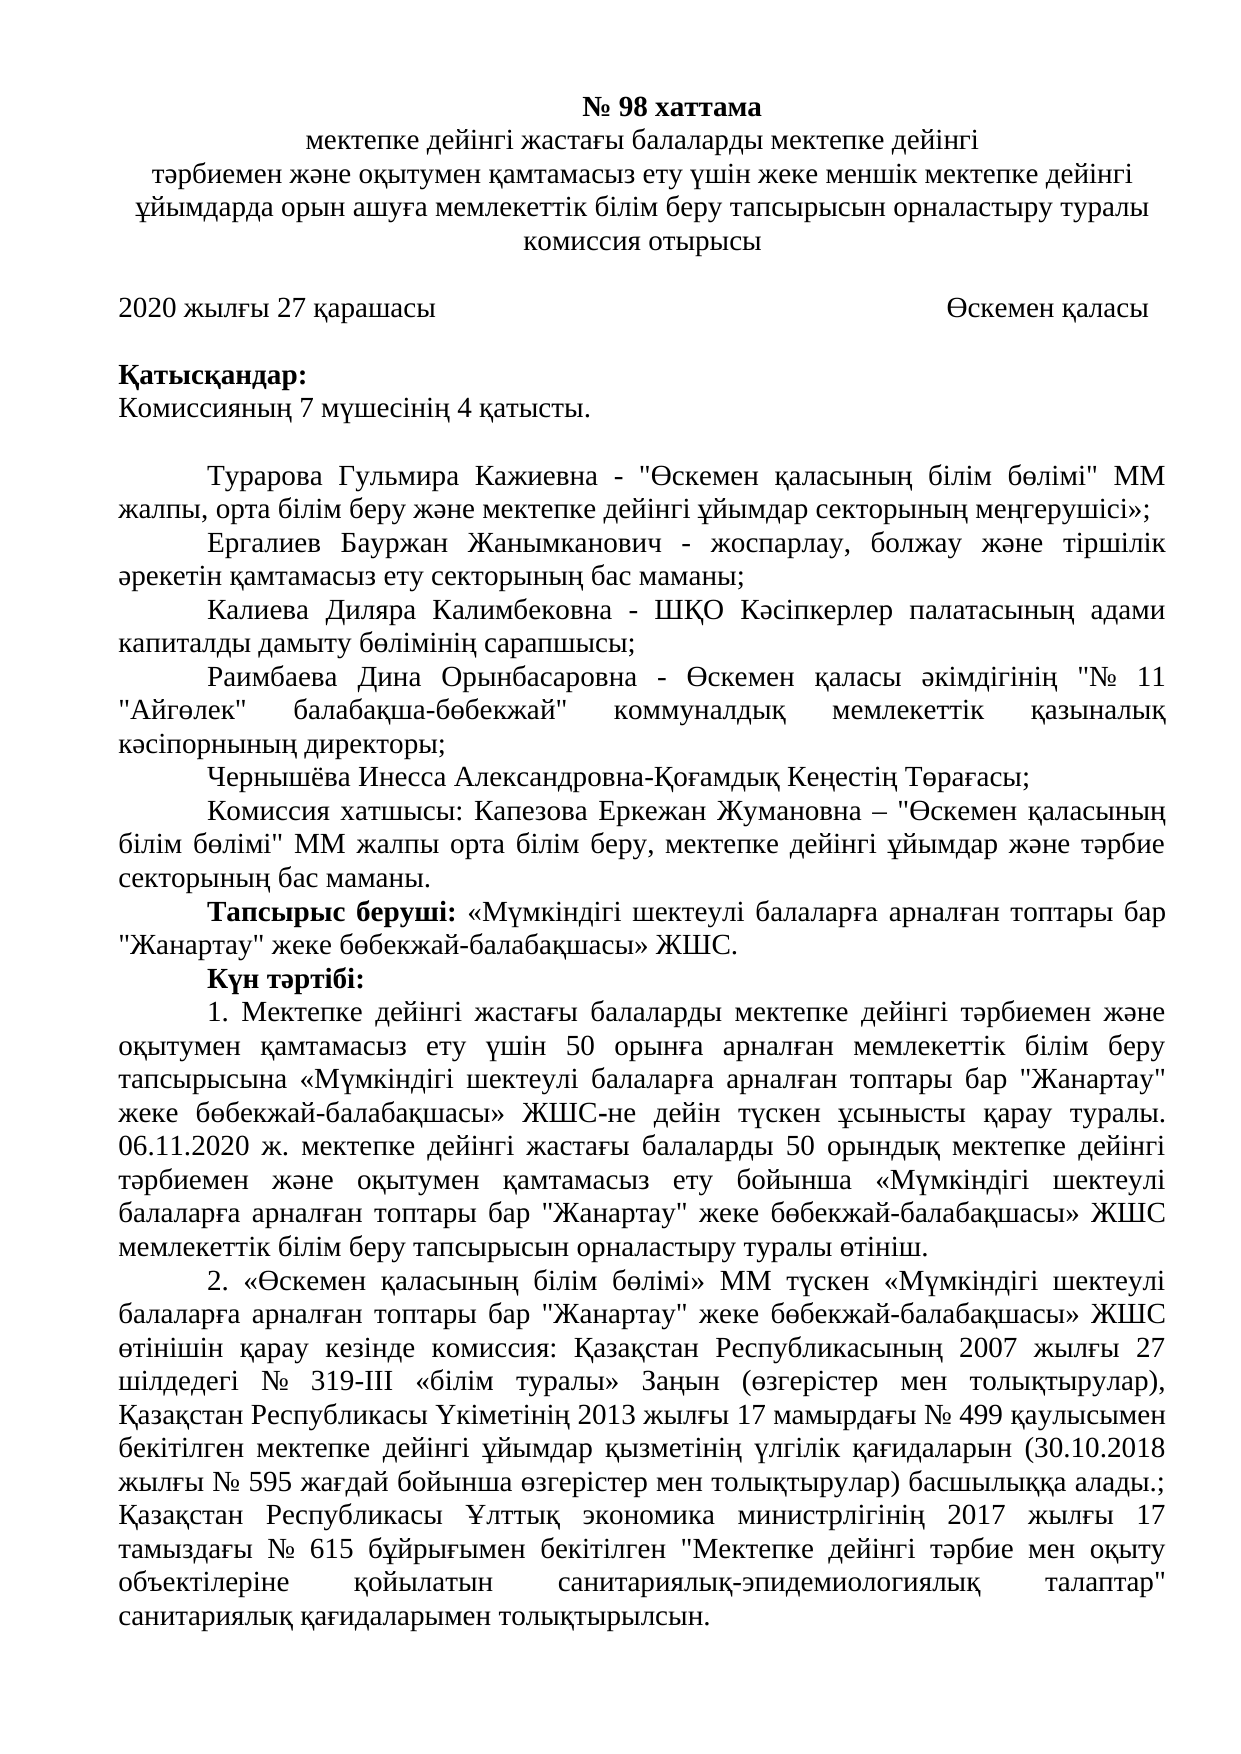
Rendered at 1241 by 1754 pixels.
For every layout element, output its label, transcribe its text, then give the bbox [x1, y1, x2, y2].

text мектепке дейінгі жастағы балаларды мектепке дейінгі [118, 122, 1167, 156]
text № 98 хаттама [177, 89, 1167, 122]
text тәрбиемен және оқытумен қамтамасыз ету үшін жеке меншік мектепке дейінгі ұйымдарда орын ашуға мемлекеттік білім беру тапсырысын орналастыру туралы комиссия отырысы [118, 156, 1167, 256]
text Тапсырыс беруші: «Мүмкіндігі шектеулі балаларға арналған топтары бар "Жанартау" жеке бөбекжай-балабақшасы» ЖШС. [118, 894, 1167, 961]
text 1. Мектепке дейінгі жастағы балаларды мектепке дейінгі тәрбиемен және оқытумен қамтамасыз ету үшін 50 орынға арналған мемлекеттік білім беру тапсырысына «Мүмкіндігі шектеулі балаларға арналған топтары бар "Жанартау" жеке бөбекжай-балабақшасы» ЖШС-не дейін түскен ұсынысты қарау туралы. 06.11.2020 ж. мектепке дейінгі жастағы балаларды 50 орындық мектепке дейінгі тәрбиемен және оқытумен қамтамасыз ету бойынша «Мүмкіндігі шектеулі балаларға арналған топтары бар "Жанартау" жеке бөбекжай-балабақшасы» ЖШС мемлекеттік білім беру тапсырысын орналастыру туралы өтініш. [118, 994, 1167, 1263]
text 2020 жылғы 27 қарашасы Өскемен қаласы [118, 290, 1152, 323]
text Комиссия хатшысы: Капезова Еркежан Жумановна – "Өскемен қаласының білім бөлімі" ММ жалпы орта білім беру, мектепке дейінгі ұйымдар және тәрбие секторының бас маманы. [118, 793, 1167, 894]
text Чернышёва Инесса Александровна-Қоғамдық Кеңестің Төрағасы; [118, 759, 1167, 793]
text Раимбаева Дина Орынбасаровна - Өскемен қаласы әкімдігінің "№ 11 "Айгөлек" балабақша-бөбекжай" коммуналдық мемлекеттік қазыналық кәсіпорнының директоры; [118, 659, 1167, 759]
text Турарова Гульмира Кажиевна - "Өскемен қаласының білім бөлімі" ММ жалпы, орта білім беру және мектепке дейінгі ұйымдар секторының меңгерушісі»; [118, 458, 1167, 525]
text Ергалиев Бауржан Жанымканович - жоспарлау, болжау және тіршілік әрекетін қамтамасыз ету секторының бас маманы; [118, 525, 1167, 592]
text Калиева Диляра Калимбековна - ШҚО Кәсіпкерлер палатасының адами капиталды дамыту бөлімінің сарапшысы; [118, 592, 1167, 659]
text Қатысқандар: [118, 357, 1167, 391]
text Күн тәртібі: [118, 961, 1167, 994]
text 2. «Өскемен қаласының білім бөлімі» ММ түскен «Мүмкіндігі шектеулі балаларға арналған топтары бар "Жанартау" жеке бөбекжай-балабақшасы» ЖШС өтінішін қарау кезінде комиссия: Қазақстан Республикасының 2007 жылғы 27 шілдедегі № 319-III «білім туралы» Заңын (өзгерістер мен толықтырулар), Қазақстан Республикасы Үкіметінің 2013 жылғы 17 мамырдағы № 499 қаулысымен бекітілген мектепке дейінгі ұйымдар қызметінің үлгілік қағидаларын (30.10.2018 жылғы № 595 жағдай бойынша өзгерістер мен толықтырулар) басшылыққа алады.; Қазақстан Республикасы Ұлттық экономика министрлігінің 2017 жылғы 17 тамыздағы № 615 бұйрығымен бекітілген "Мектепке дейінгі тәрбие мен оқыту объектілеріне қойылатын санитариялық-эпидемиологиялық талаптар" санитариялық қағидаларымен толықтырылсын. [118, 1263, 1167, 1632]
text Комиссияның 7 мүшесінің 4 қатысты. [118, 391, 1167, 424]
